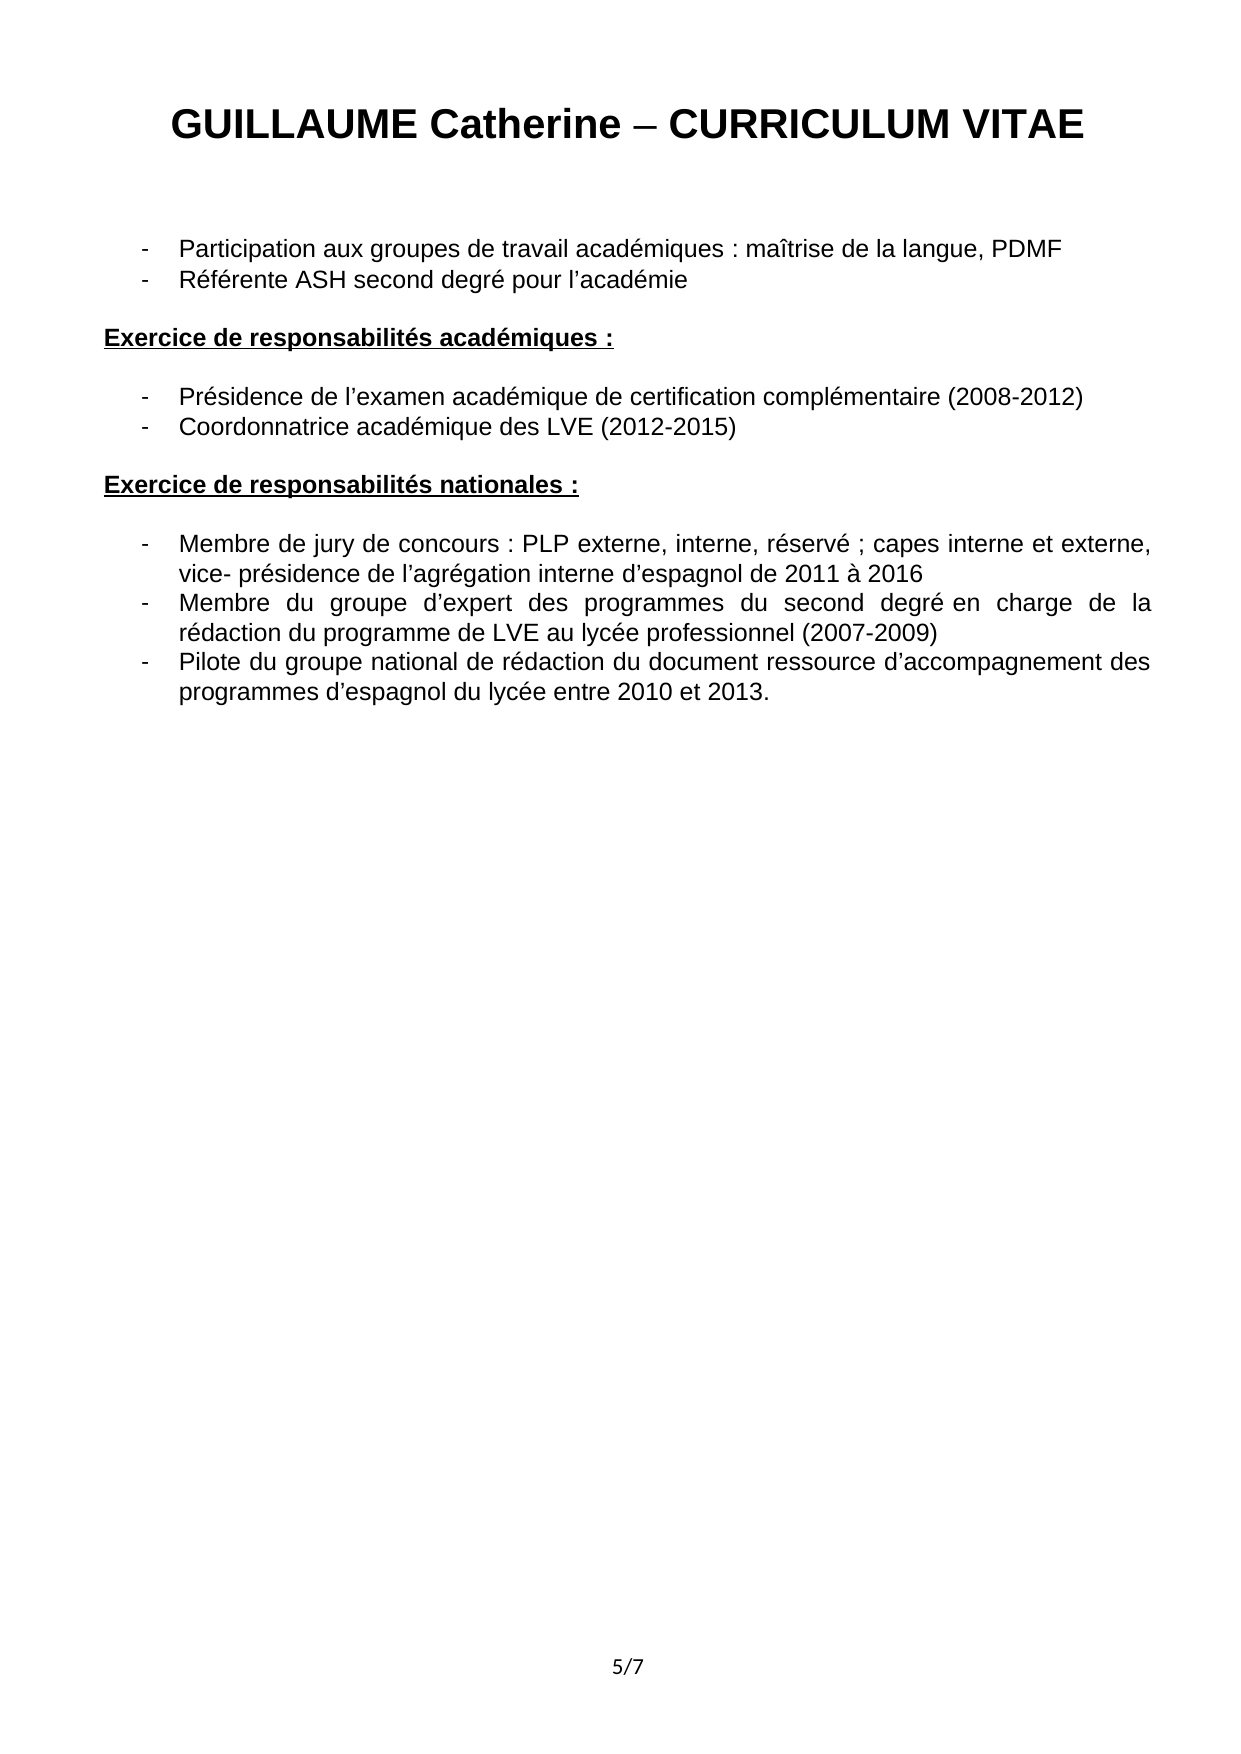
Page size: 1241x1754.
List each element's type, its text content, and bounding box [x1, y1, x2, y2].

list Coordonnatrice académique des LVE (2012-2015) [141, 411, 1152, 442]
list Présidence de l’examen académique de certification complémentaire (2008-2012) [141, 381, 1152, 411]
list Membre du groupe d’expert des programmes du second degré en charge de la rédaction du programme de LVE au lycée professionnel (2007-2009) [141, 587, 1152, 647]
list Membre de jury de concours : PLP externe, interne, réservé ; capes interne et externe, vice- présidence de l’agrégation interne d’espagnol de 2011 à 2016 [141, 528, 1152, 587]
list Participation aux groupes de travail académiques : maîtrise de la langue, PDMF [141, 233, 1152, 264]
list Pilote du groupe national de rédaction du document ressource d’accompagnement des programmes d’espagnol du lycée entre 2010 et 2013. [141, 647, 1152, 706]
text Exercice de responsabilités nationales : [103, 471, 1152, 499]
list Référente ASH second degré pour l’académie [141, 264, 1152, 294]
text Exercice de responsabilités académiques : [103, 323, 1152, 352]
